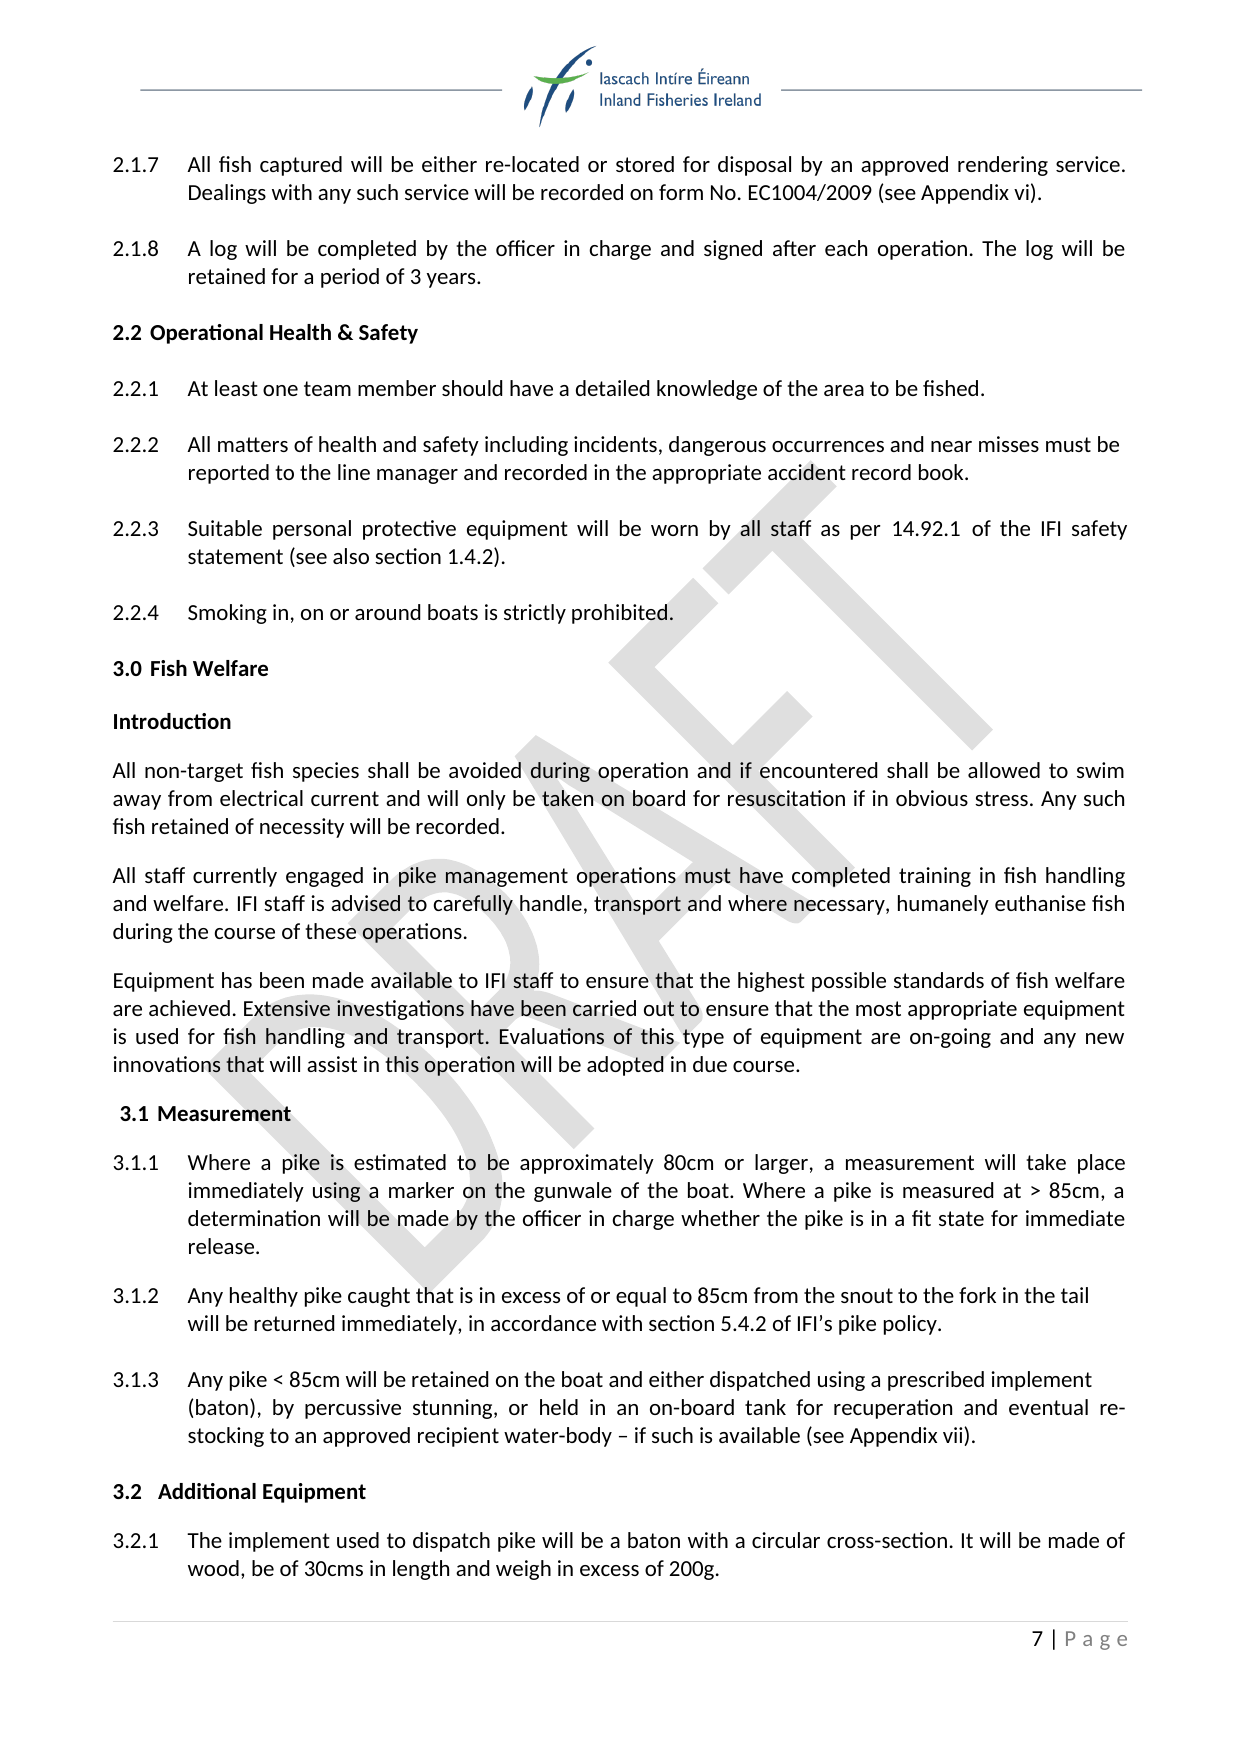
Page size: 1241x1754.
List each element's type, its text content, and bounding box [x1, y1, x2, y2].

list will be returned immediately, in accordance with section 5.4.2 of IFI’s pike policy. [152, 1309, 1128, 1337]
list Suitable personal protective equipment will be worn by all staff as per 14.92.1 of the IFI safety statement (see also section 1.4.2). [112, 514, 1128, 570]
list Additional Equipment [112, 1477, 1128, 1505]
text 2.2.2 All matters of health and safety including incidents, dangerous occurrences and near misses must be [112, 430, 1128, 458]
list At least one team member should have a detailed knowledge of the area to be fished. [112, 374, 1128, 402]
text reported to the line manager and recorded in the appropriate accident record book. [112, 458, 1128, 486]
picture [138, 45, 1142, 127]
list Any pike < 85cm will be retained on the boat and either dispatched using a prescribed implement [112, 1365, 1128, 1393]
text All staff currently engaged in pike management operations must have completed training in fish handling and welfare. IFI staff is advised to carefully handle, transport and where necessary, humanely euthanise fish during the course of these operations. [112, 861, 1128, 945]
list Smoking in, on or around boats is strictly prohibited. [112, 598, 1128, 626]
text Introduction [112, 707, 1128, 735]
text 2.1.8 A log will be completed by the officer in charge and signed after each operation. The log will be retained for a period of 3 years. [112, 234, 1128, 290]
text 3.1.1 Where a pike is estimated to be approximately 80cm or larger, a measurement will take place immediately using a marker on the gunwale of the boat. Where a pike is measured at > 85cm, a determination will be made by the officer in charge whether the pike is in a fit state for immediate release. [112, 1148, 1128, 1260]
list Operational Health & Safety [112, 318, 1128, 346]
list Fish Welfare [112, 654, 1128, 682]
list Measurement [119, 1099, 1128, 1127]
list Any healthy pike caught that is in excess of or equal to 85cm from the snout to the fork in the tail [112, 1281, 1128, 1309]
list (baton), by percussive stunning, or held in an on-board tank for recuperation and eventual re-stocking to an approved recipient water-body – if such is available (see Appendix vii). [187, 1393, 1128, 1449]
text All non-target fish species shall be avoided during operation and if encountered shall be allowed to swim away from electrical current and will only be taken on board for resuscitation if in obvious stress. Any such fish retained of necessity will be recorded. [112, 756, 1128, 840]
text 3.2.1 The implement used to dispatch pike will be a baton with a circular cross-section. It will be made of wood, be of 30cms in length and weigh in excess of 200g. [112, 1526, 1128, 1582]
text 2.1.7 All fish captured will be either re-located or stored for disposal by an approved rendering service. Dealings with any such service will be recorded on form No. EC1004/2009 (see Appendix vi). [112, 150, 1128, 206]
text Equipment has been made available to IFI staff to ensure that the highest possible standards of fish welfare are achieved. Extensive investigations have been carried out to ensure that the most appropriate equipment is used for fish handling and transport. Evaluations of this type of equipment are on-going and any new innovations that will assist in this operation will be adopted in due course. [112, 966, 1128, 1078]
